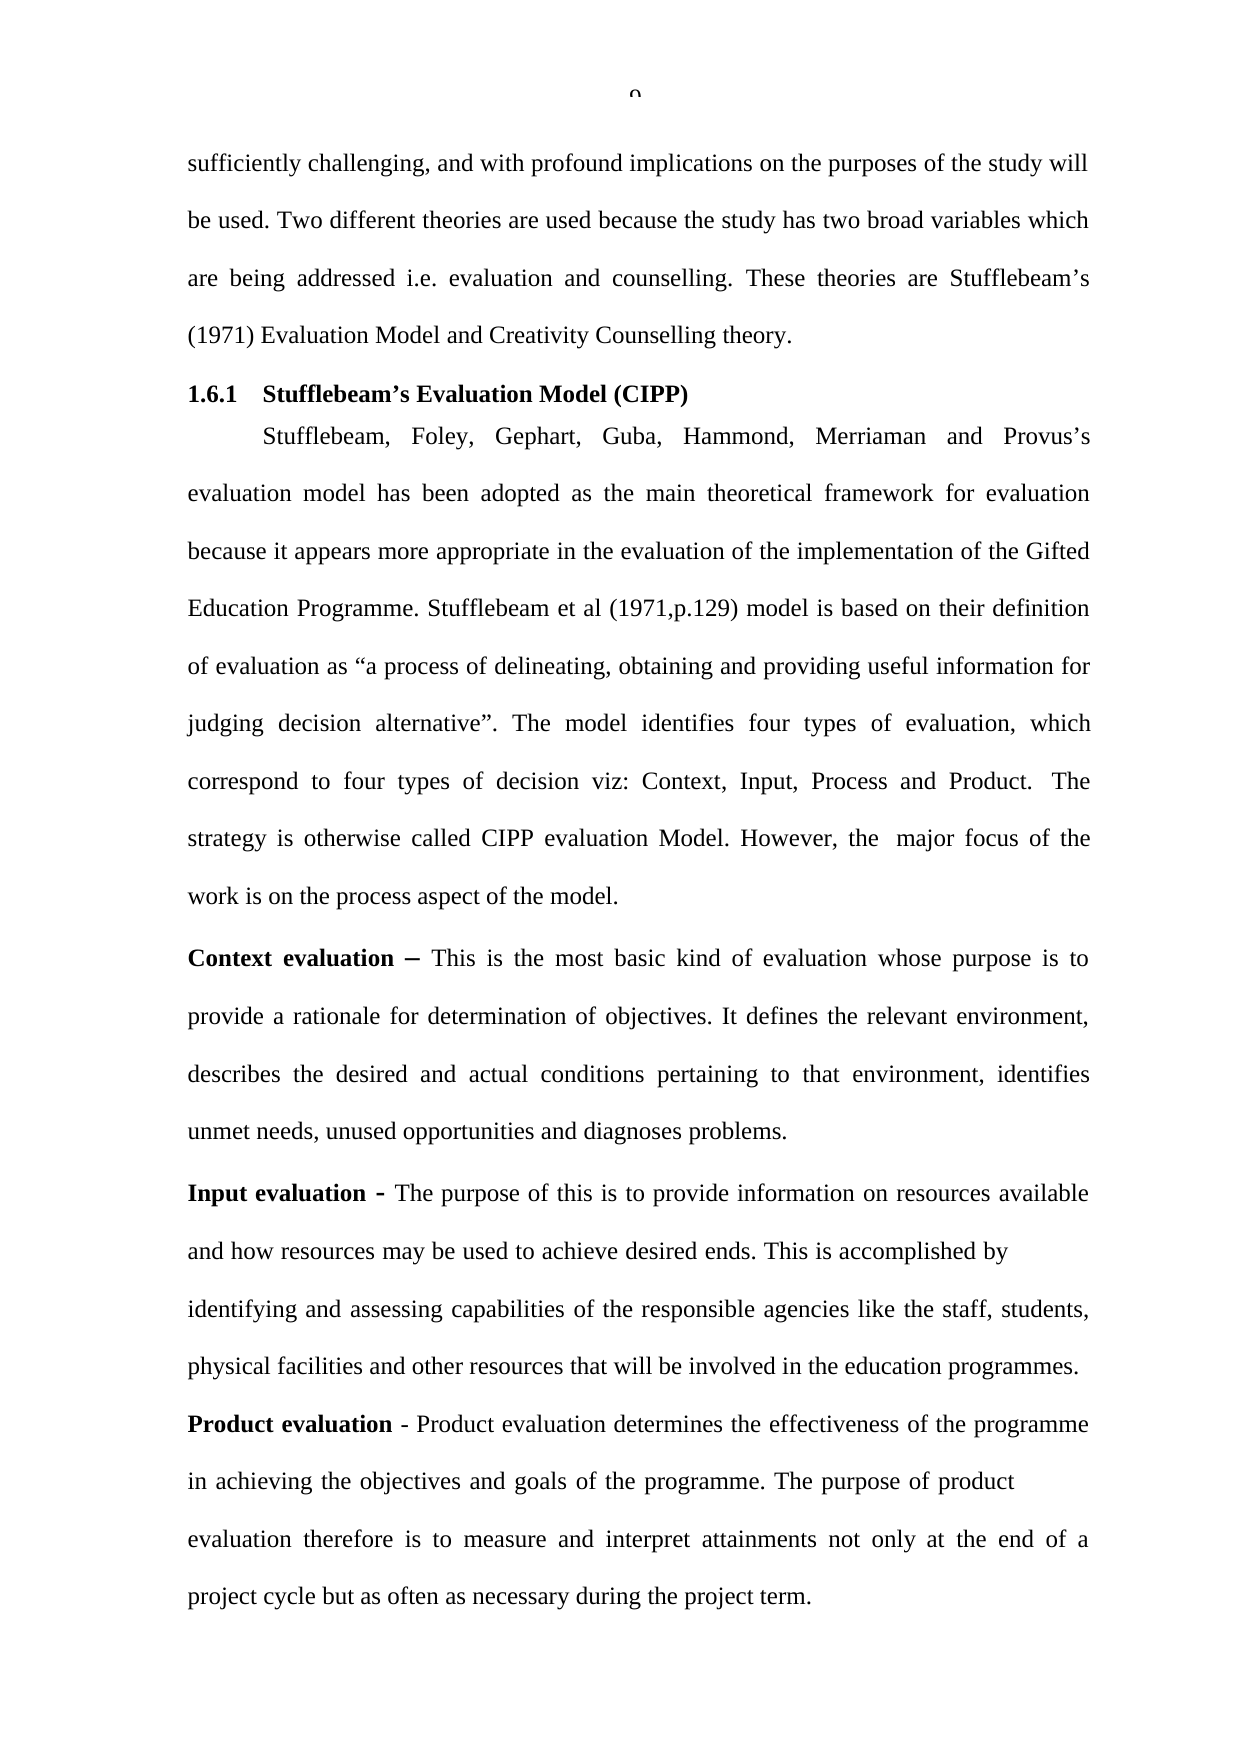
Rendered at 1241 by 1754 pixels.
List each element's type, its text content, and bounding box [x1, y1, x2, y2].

text Stufflebeam, Foley, Gephart, Guba, Hammond, Merriaman and Provus’s evaluation model has been adopted as the main theoretical framework for evaluation because it appears more appropriate in the evaluation of the implementation of the Gifted Education Programme. Stufflebeam et al (1971,p.129) model is based on their definition of evaluation as “a process of delineating, obtaining and providing useful information for judging decision alternative”. The model identifies four types of evaluation, which correspond to four types of decision viz: Context, Input, Process and Product. The strategy is otherwise called CIPP evaluation Model. However, the major focus of the work is on the process aspect of the model. [187, 421, 1091, 910]
text Context evaluation – This is the most basic kind of evaluation whose purpose is to provide a rationale for determination of objectives. It defines the relevant environment, describes the desired and actual conditions pertaining to that environment, identifies unmet needs, unused opportunities and diagnoses problems. [187, 939, 1090, 1145]
subtitle Stufflebeam’s Evaluation Model (CIPP) [187, 379, 1188, 407]
text Input evaluation - The purpose of this is to provide information on resources available and how resources may be used to achieve desired ends. This is accomplished by identifying and assessing capabilities of the responsible agencies like the staff, students, physical facilities and other resources that will be involved in the education programmes. Product evaluation - Product evaluation determines the effectiveness of the programme in achieving the objectives and goals of the programme. The purpose of product evaluation therefore is to measure and interpret attainments not only at the end of a project cycle but as often as necessary during the project term. [187, 1174, 1091, 1610]
text sufficiently challenging, and with profound implications on the purposes of the study will be used. Two different theories are used because the study has two broad variables which are being addressed i.e. evaluation and counselling. These theories are Stufflebeam’s (1971) Evaluation Model and Creativity Counselling theory. [187, 148, 1090, 349]
